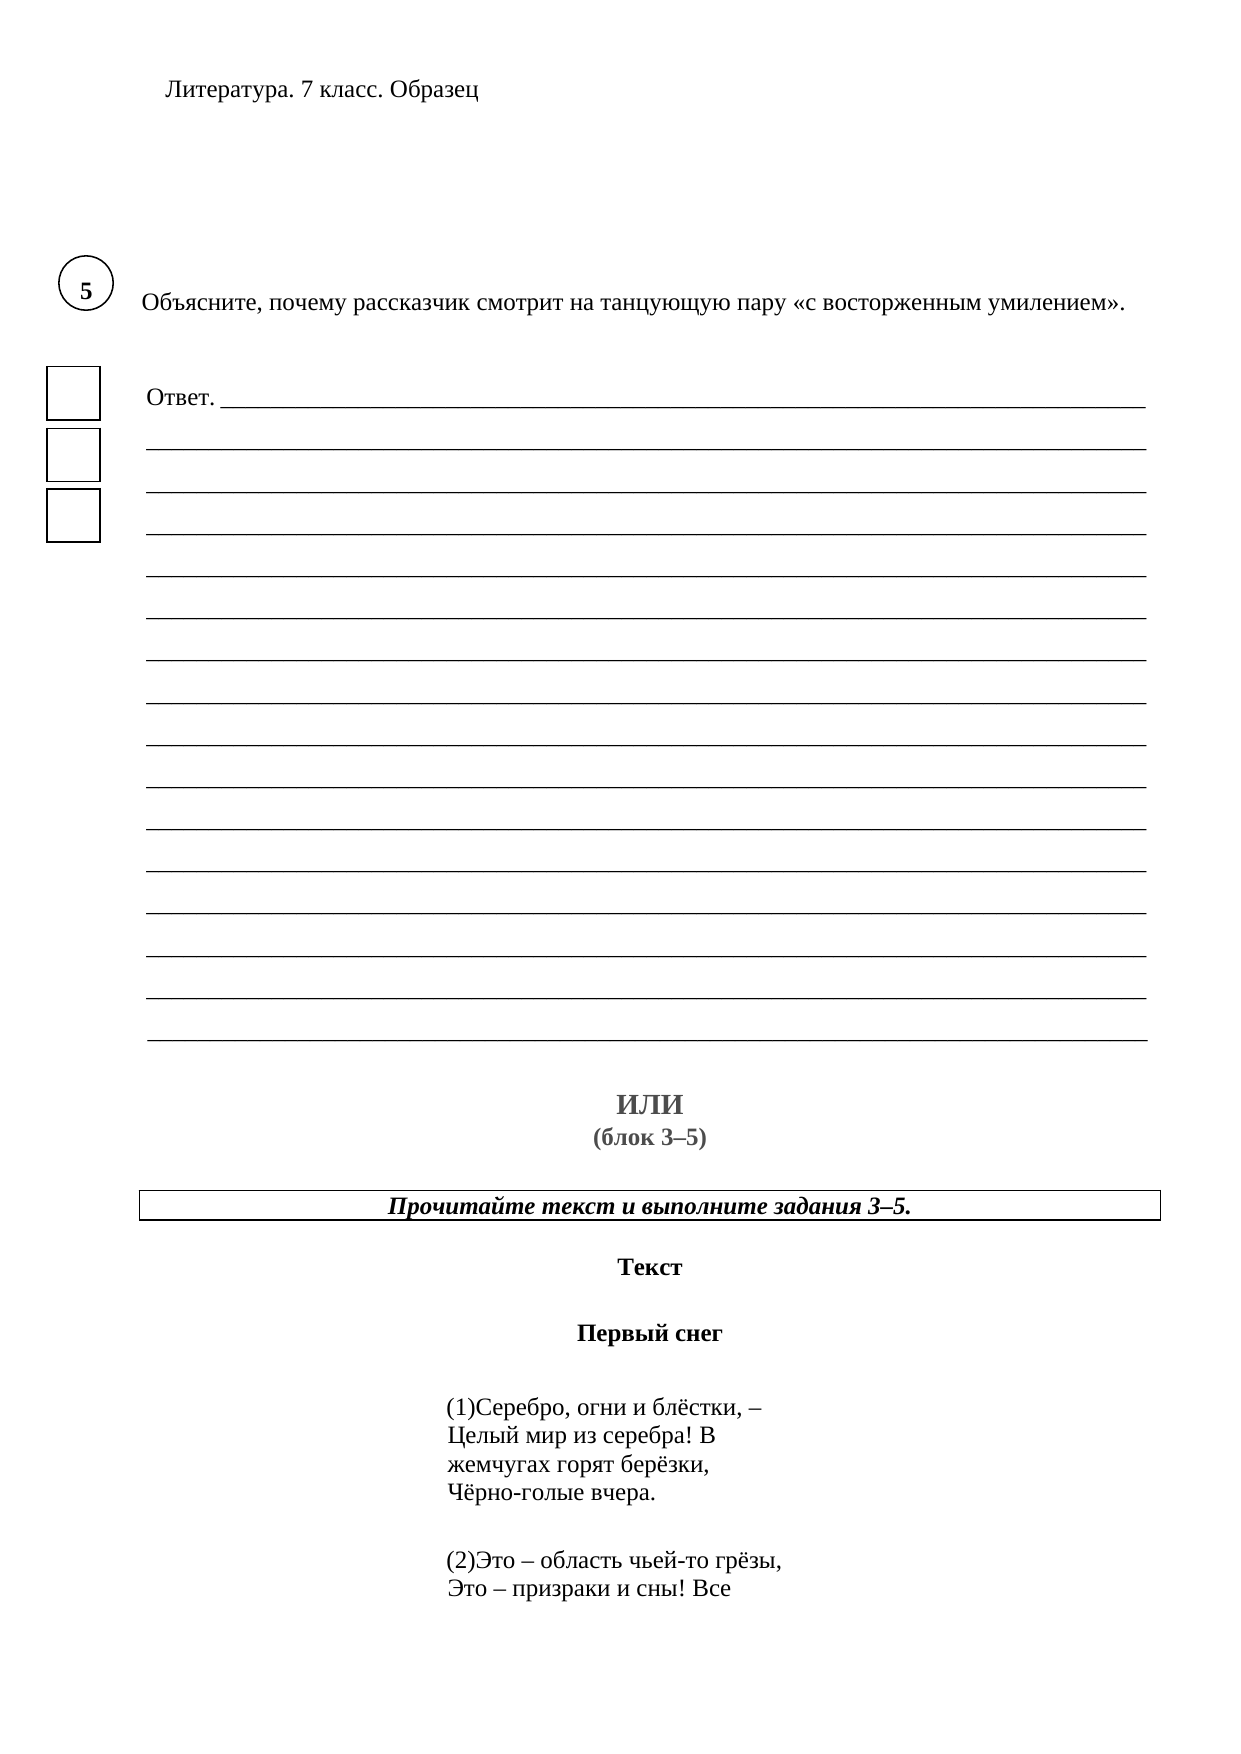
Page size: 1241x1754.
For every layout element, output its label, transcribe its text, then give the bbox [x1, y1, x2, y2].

text (блок 3–5) [139, 1122, 1160, 1151]
text Текст [177, 1252, 1122, 1281]
text ________________________________________________________________________________ ________________________________________________________________________________ [146, 973, 1160, 1044]
text ________________________________________________________________________________ [146, 593, 1160, 622]
text ________________________________________________________________________________ [146, 804, 1160, 833]
text ________________________________________________________________________________ [146, 424, 1160, 453]
text Объясните, почему рассказчик смотрит на танцующую пару «с восторженным умилением». [59, 256, 1160, 316]
text ________________________________________________________________________________ [146, 635, 1160, 664]
text Ответ. __________________________________________________________________________ [146, 382, 1160, 411]
text (1)Серебро, огни и блёстки, – Целый мир из серебра! В жемчугах горят берёзки, Чёрно-голые вчера. [446, 1393, 763, 1506]
subtitle ИЛИ [139, 1087, 1160, 1121]
text ________________________________________________________________________________ [146, 678, 1160, 706]
subtitle Первый снег [177, 1318, 1122, 1347]
text Прочитайте текст и выполните задания 3–5. [140, 1191, 1160, 1219]
text ________________________________________________________________________________ [146, 551, 1160, 580]
text ________________________________________________________________________________ [146, 931, 1160, 959]
text ________________________________________________________________________________ [146, 720, 1160, 748]
text ________________________________________________________________________________ [146, 762, 1160, 791]
text ________________________________________________________________________________ [146, 846, 1160, 875]
text ________________________________________________________________________________ [146, 509, 1160, 538]
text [446, 1546, 785, 1602]
text ________________________________________________________________________________ [146, 467, 1160, 495]
text ________________________________________________________________________________ [146, 888, 1160, 917]
